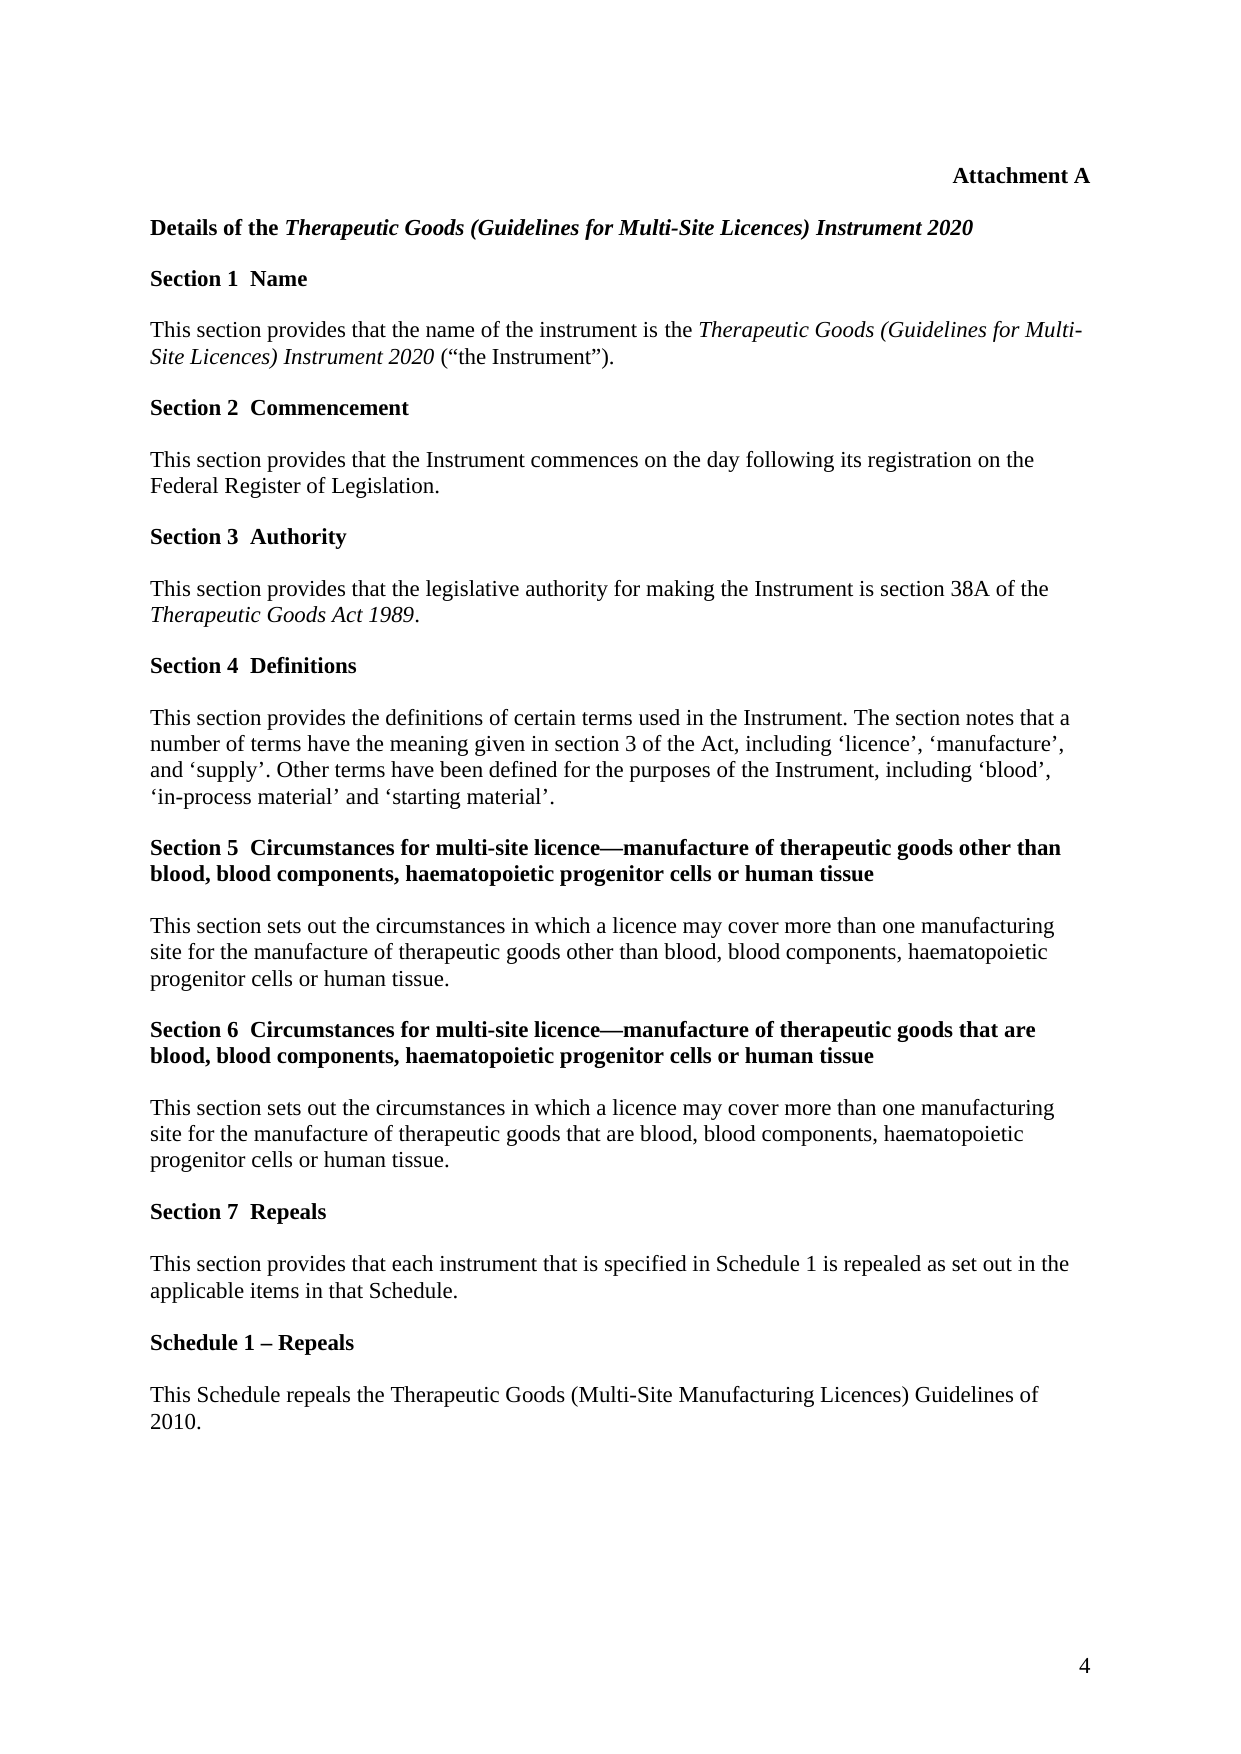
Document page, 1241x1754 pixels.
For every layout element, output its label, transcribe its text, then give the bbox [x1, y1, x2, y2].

text This section provides that the Instrument commences on the day following its registration on the Federal Register of Legislation. [150, 446, 1090, 498]
text Section 7 Repeals [150, 1198, 1090, 1224]
text Section 3 Authority [150, 523, 1090, 550]
text Section 4 Definitions [150, 652, 1090, 679]
text This section sets out the circumstances in which a licence may cover more than one manufacturing site for the manufacture of therapeutic goods other than blood, blood components, haematopoietic progenitor cells or human tissue. [150, 912, 1090, 991]
text Details of the Therapeutic Goods (Guidelines for Multi-Site Licences) Instrument 2020 [150, 214, 1090, 240]
text This section sets out the circumstances in which a licence may cover more than one manufacturing site for the manufacture of therapeutic goods that are blood, blood components, haematopoietic progenitor cells or human tissue. [150, 1094, 1090, 1173]
text Section 5 Circumstances for multi-site licence—manufacture of therapeutic goods other than blood, blood components, haematopoietic progenitor cells or human tissue [150, 834, 1090, 887]
text This section provides the definitions of certain terms used in the Instrument. The section notes that a number of terms have the meaning given in section 3 of the Act, including ‘licence’, ‘manufacture’, and ‘supply’. Other terms have been defined for the purposes of the Instrument, including ‘blood’, ‘in-process material’ and ‘starting material’. [150, 704, 1090, 809]
text This section provides that the legislative authority for making the Instrument is section 38A of the Therapeutic Goods Act 1989. [150, 575, 1090, 627]
subtitle Attachment A [150, 162, 1090, 189]
text Section 2 Commencement [150, 394, 1090, 421]
text This section provides that the name of the instrument is the Therapeutic Goods (Guidelines for Multi-Site Licences) Instrument 2020 (“the Instrument”). [150, 317, 1090, 369]
text This Schedule repeals the Therapeutic Goods (Multi-Site Manufacturing Licences) Guidelines of 2010. [150, 1380, 1090, 1434]
text This section provides that each instrument that is specified in Schedule 1 is repealed as set out in the applicable items in that Schedule. [150, 1249, 1090, 1303]
text Schedule 1 – Repeals [150, 1328, 1090, 1355]
text Section 1 Name [150, 265, 1090, 292]
text Section 6 Circumstances for multi-site licence—manufacture of therapeutic goods that are blood, blood components, haematopoietic progenitor cells or human tissue [150, 1016, 1090, 1069]
